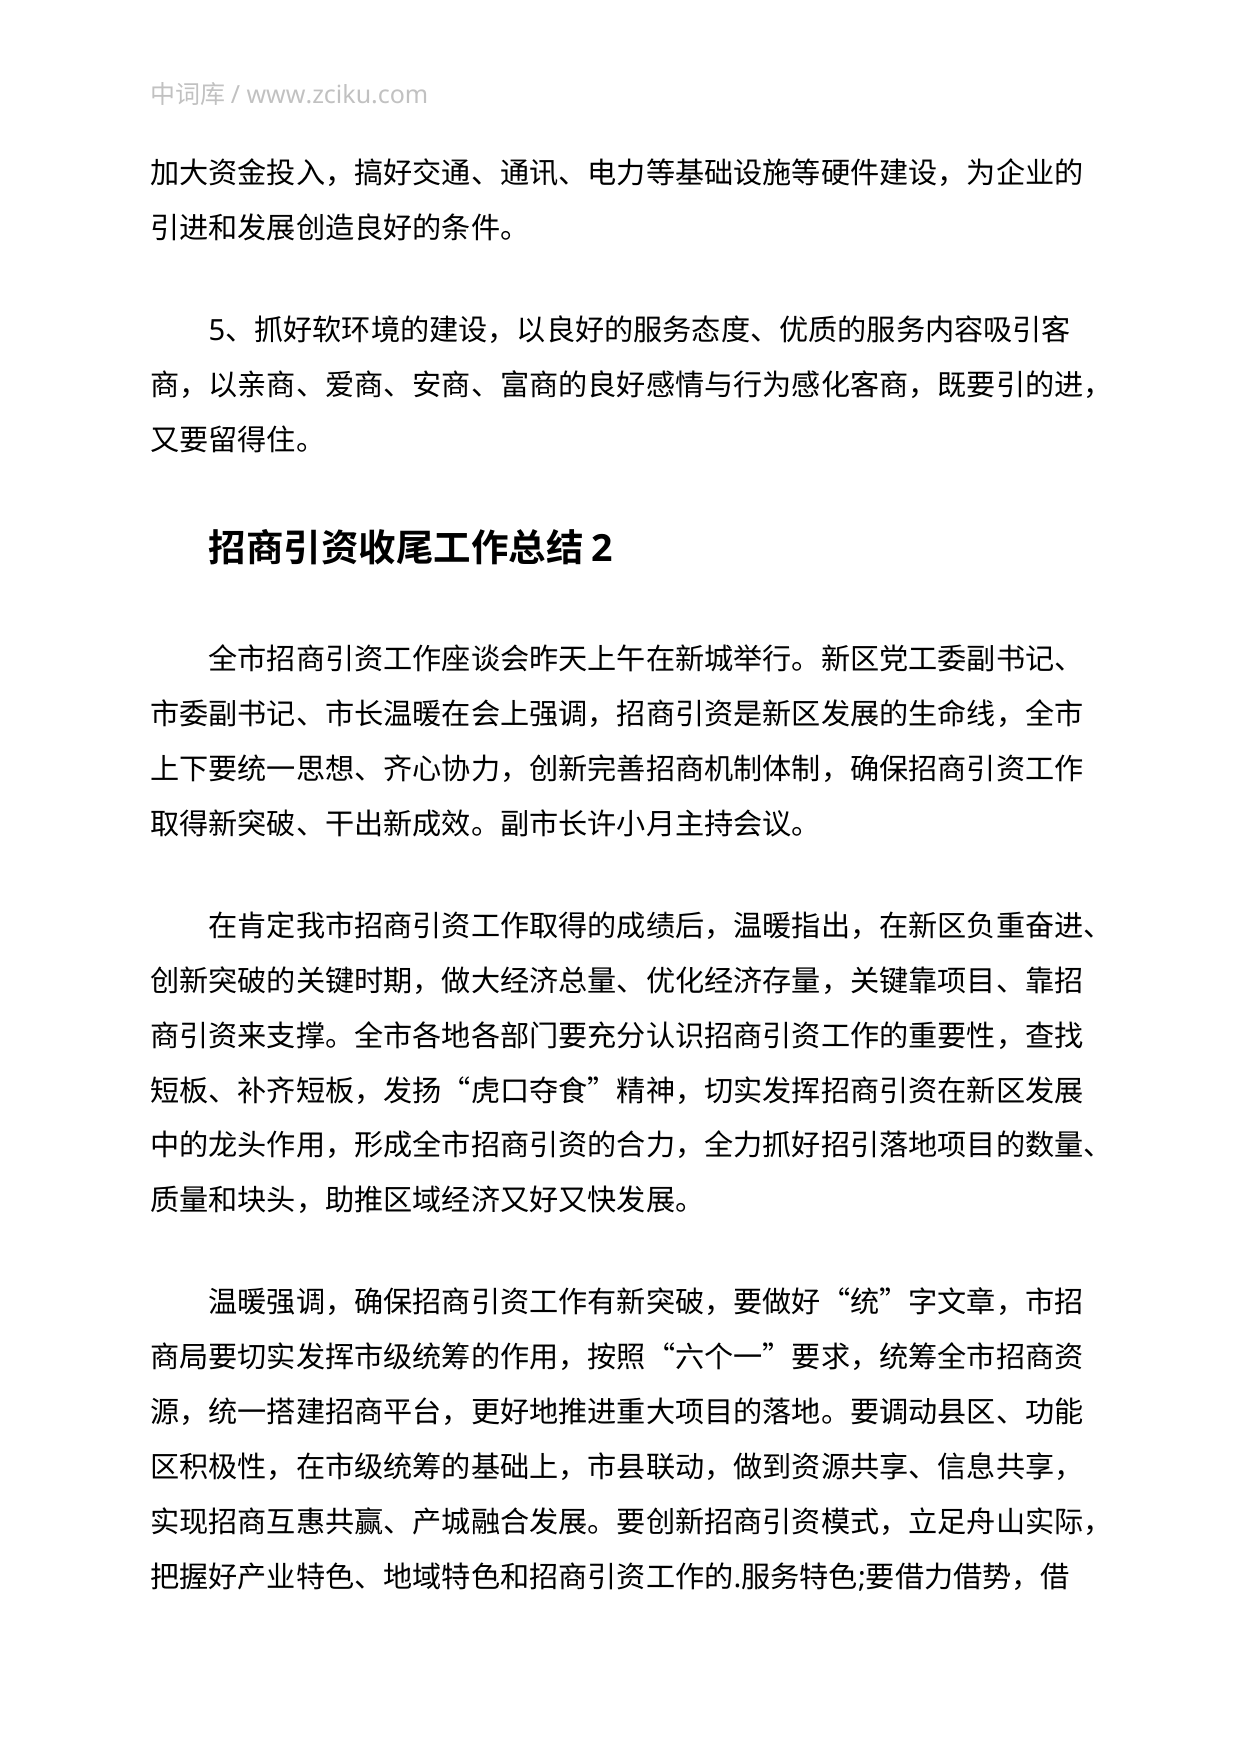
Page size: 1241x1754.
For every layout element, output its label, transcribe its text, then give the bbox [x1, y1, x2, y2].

text 招商引资收尾工作总结2 [150, 518, 1090, 573]
text 5、抓好软环境的建设，以良好的服务态度、优质的服务内容吸引客商，以亲商、爱商、安商、富商的良好感情与行为感化客商，既要引的进，又要留得住。 [150, 307, 1090, 459]
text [150, 1279, 1090, 1596]
text 在肯定我市招商引资工作取得的成绩后，温暖指出，在新区负重奋进、创新突破的关键时期，做大经济总量、优化经济存量，关键靠项目、靠招商引资来支撑。全市各地各部门要充分认识招商引资工作的重要性，查找短板、补齐短板，发扬“虎口夺食”精神，切实发挥招商引资在新区发展中的龙头作用，形成全市招商引资的合力，全力抓好招引落地项目的数量、质量和块头，助推区域经济又好又快发展。 [150, 902, 1090, 1219]
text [150, 150, 1090, 247]
text 全市招商引资工作座谈会昨天上午在新城举行。新区党工委副书记、市委副书记、市长温暖在会上强调，招商引资是新区发展的生命线，全市上下要统一思想、齐心协力，创新完善招商机制体制，确保招商引资工作取得新突破、干出新成效。副市长许小月主持会议。 [150, 636, 1090, 843]
